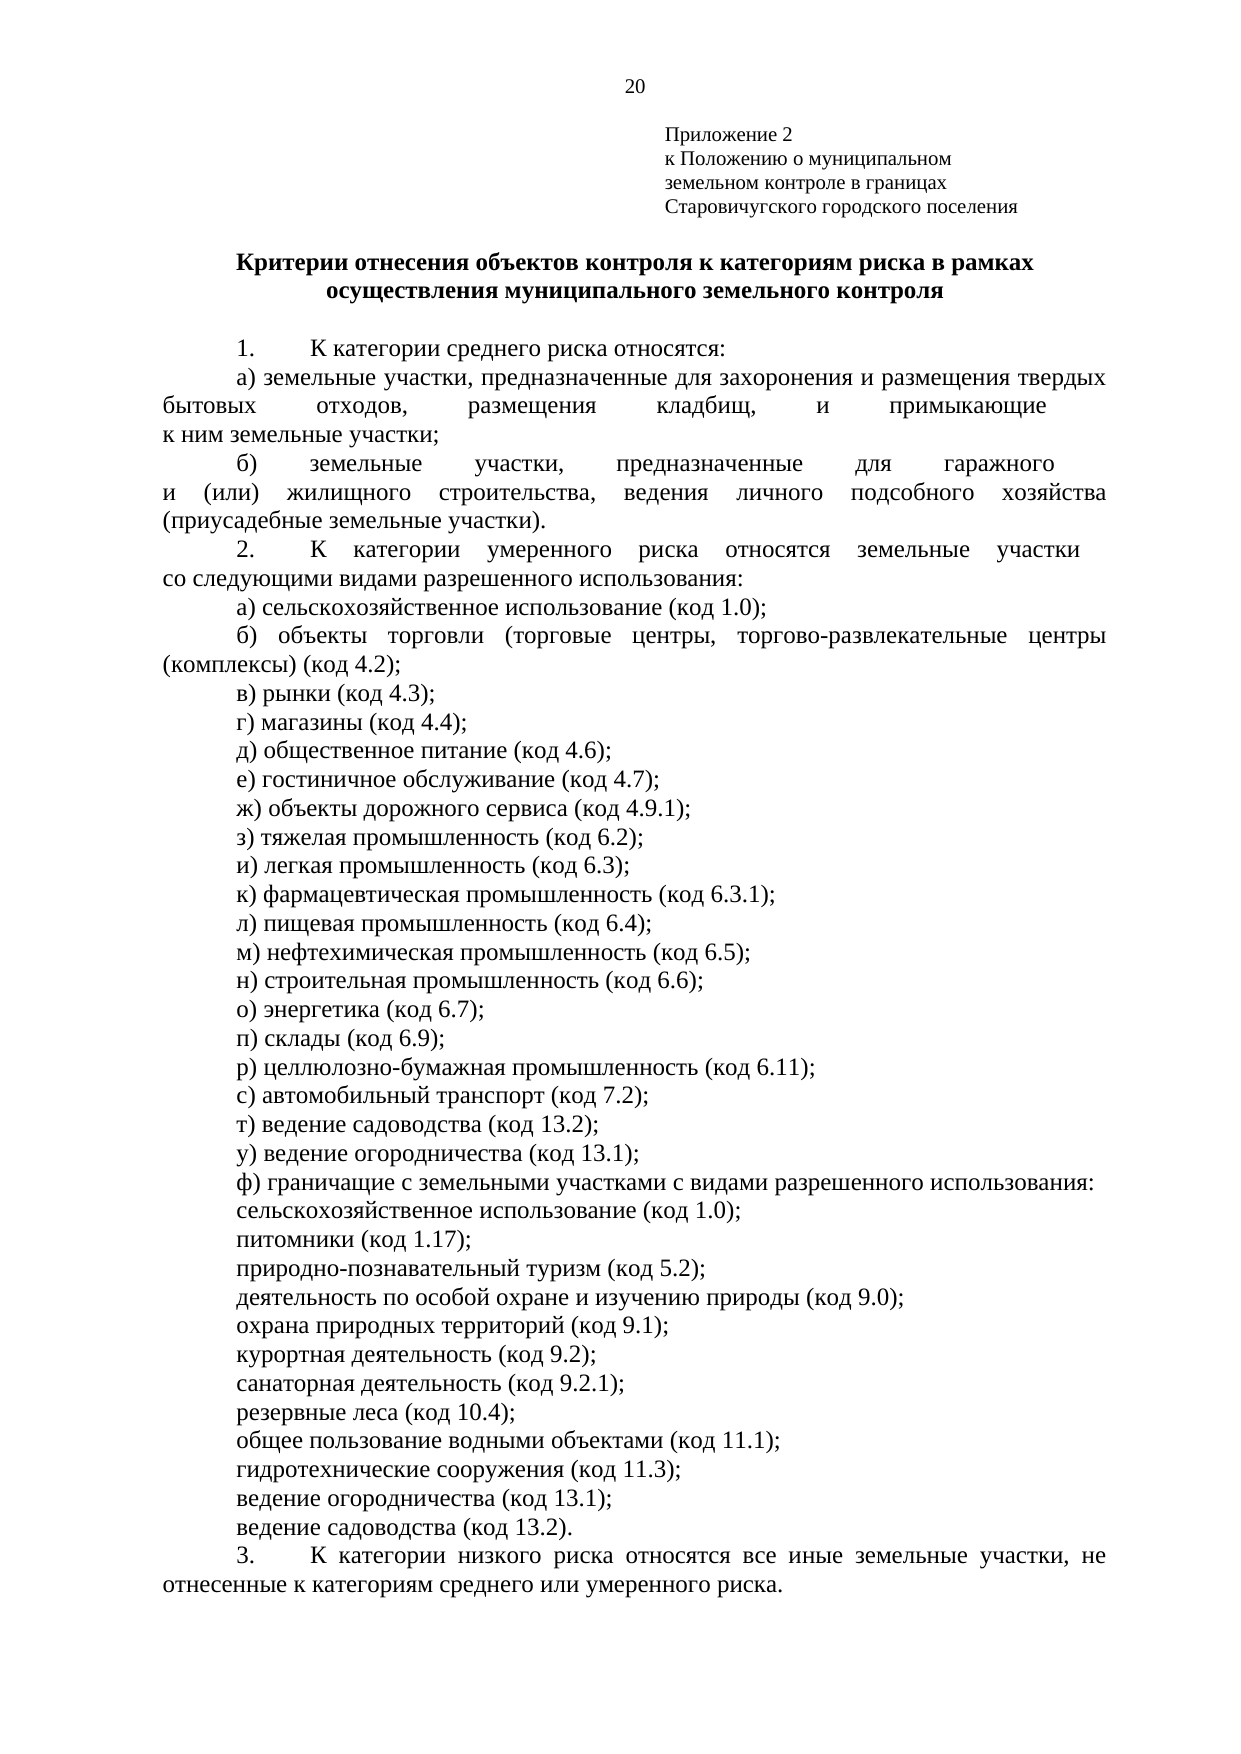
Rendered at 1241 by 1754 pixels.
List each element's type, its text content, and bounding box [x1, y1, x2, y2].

text з) тяжелая промышленность (код 6.2); [162, 822, 1107, 851]
text Приложение 2 [664, 122, 1107, 146]
text ф) граничащие с земельными участками с видами разрешенного использования: [162, 1167, 1107, 1196]
text а) сельскохозяйственное использование (код 1.0); [162, 592, 1107, 621]
text р) целлюлозно-бумажная промышленность (код 6.11); [162, 1052, 1107, 1081]
text г) магазины (код 4.4); [162, 707, 1107, 736]
text н) строительная промышленность (код 6.6); [162, 966, 1107, 994]
text общее пользование водными объектами (код 11.1); [162, 1426, 1107, 1454]
text с) автомобильный транспорт (код 7.2); [162, 1081, 1107, 1109]
text курортная деятельность (код 9.2); [162, 1339, 1107, 1368]
text а) земельные участки, предназначенные для захоронения и размещения твердых бытовых отходов, размещения кладбищ, и примыкающие к ним земельные участки; [162, 362, 1107, 448]
text деятельность по особой охране и изучению природы (код 9.0); [162, 1282, 1107, 1311]
text гидротехнические сооружения (код 11.3); [162, 1454, 1107, 1483]
text о) энергетика (код 6.7); [162, 994, 1107, 1023]
text санаторная деятельность (код 9.2.1); [162, 1368, 1107, 1397]
text ведение садоводства (код 13.2). [162, 1512, 1107, 1541]
text к Положению о муниципальном [664, 146, 1107, 170]
text ж) объекты дорожного сервиса (код 4.9.1); [162, 793, 1107, 822]
text 1. К категории среднего риска относятся: [162, 333, 1107, 362]
text природно-познавательный туризм (код 5.2); [162, 1253, 1107, 1282]
text е) гостиничное обслуживание (код 4.7); [162, 764, 1107, 793]
text сельскохозяйственное использование (код 1.0); [162, 1196, 1107, 1224]
text м) нефтехимическая промышленность (код 6.5); [162, 937, 1107, 966]
text Старовичугского городского поселения [664, 194, 1107, 218]
text охрана природных территорий (код 9.1); [162, 1311, 1107, 1339]
text л) пищевая промышленность (код 6.4); [162, 908, 1107, 937]
text ведение огородничества (код 13.1); [162, 1483, 1107, 1512]
text т) ведение садоводства (код 13.2); [162, 1109, 1107, 1138]
text Критерии отнесения объектов контроля к категориям риска в рамках осуществления муниципального земельного контроля [162, 247, 1107, 304]
text п) склады (код 6.9); [162, 1023, 1107, 1052]
text 2. К категории умеренного риска относятся земельные участки со следующими видами разрешенного использования: [162, 534, 1107, 592]
text земельном контроле в границах [664, 170, 1107, 194]
text в) рынки (код 4.3); [162, 678, 1107, 707]
text д) общественное питание (код 4.6); [162, 736, 1107, 764]
text 3. К категории низкого риска относятся все иные земельные участки, не отнесенные к категориям среднего или умеренного риска. [162, 1541, 1107, 1598]
text у) ведение огородничества (код 13.1); [162, 1138, 1107, 1167]
text к) фармацевтическая промышленность (код 6.3.1); [162, 879, 1107, 908]
text резервные леса (код 10.4); [162, 1397, 1107, 1426]
text питомники (код 1.17); [162, 1224, 1107, 1253]
text и) легкая промышленность (код 6.3); [162, 851, 1107, 879]
text б) земельные участки, предназначенные для гаражного и (или) жилищного строительства, ведения личного подсобного хозяйства (приусадебные земельные участки). [162, 448, 1107, 534]
text б) объекты торговли (торговые центры, торгово-развлекательные центры (комплексы) (код 4.2); [162, 621, 1107, 678]
